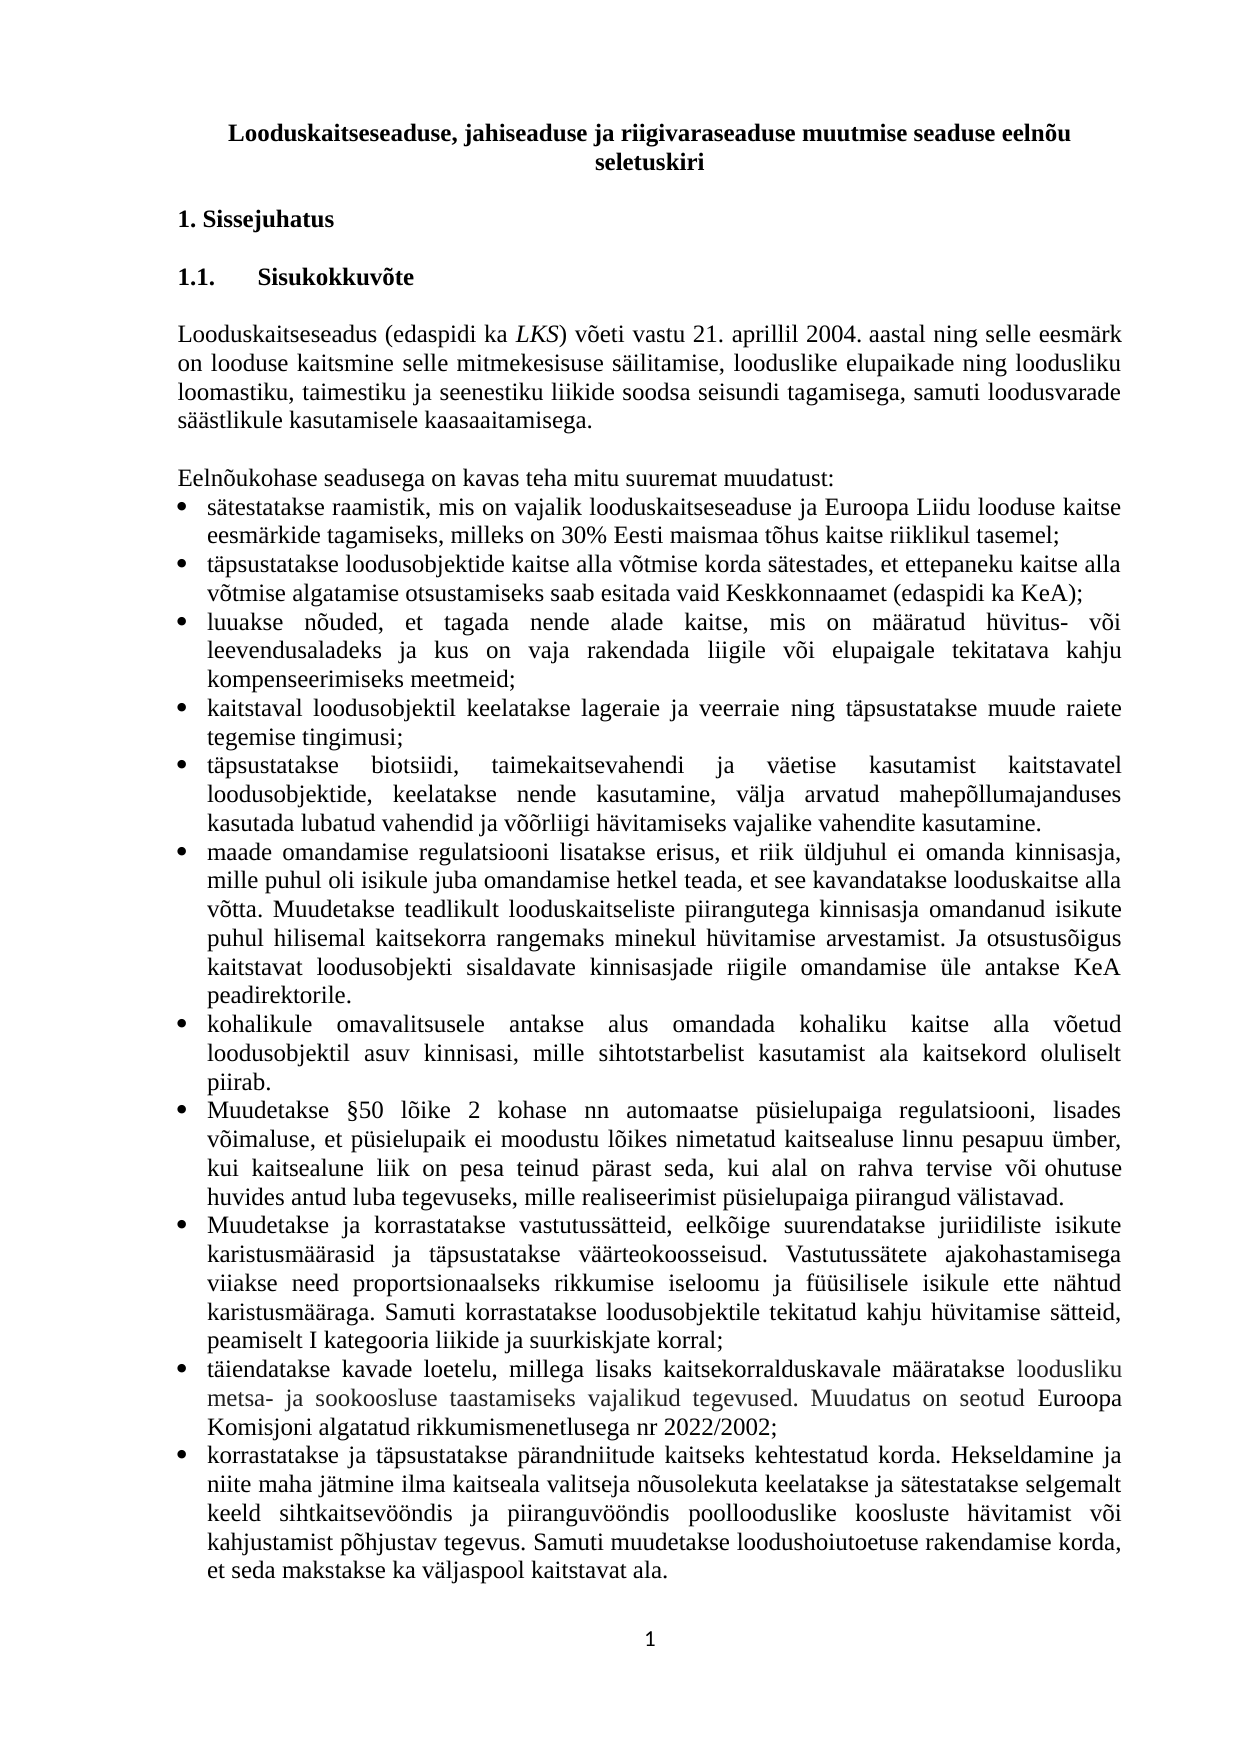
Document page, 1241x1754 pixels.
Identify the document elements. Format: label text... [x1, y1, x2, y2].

list korrastatakse ja täpsustatakse pärandniitude kaitseks kehtestatud korda. Hekseldamine ja niite maha jätmine ilma kaitseala valitseja nõusolekuta keelatakse ja sätestatakse selgemalt keeld sihtkaitsevööndis ja piiranguvööndis poollooduslike koosluste hävitamist või kahjustamist põhjustav tegevus. Samuti muudetakse loodushoiutoetuse rakendamise korda, et seda makstakse ka väljaspool kaitstavat ala. [177, 1441, 1122, 1584]
text 1. Sissejuhatus [177, 204, 1122, 233]
text Looduskaitseseaduse, jahiseaduse ja riigivaraseaduse muutmise seaduse eelnõu seletuskiri [177, 118, 1122, 176]
list Sisukokkuvõte [177, 262, 1122, 291]
text Looduskaitseseadus (edaspidi ka LKS) võeti vastu 21. aprillil 2004. aastal ning selle eesmärk on looduse kaitsmine selle mitmekesisuse säilitamise, looduslike elupaikade ning loodusliku loomastiku, taimestiku ja seenestiku liikide soodsa seisundi tagamisega, samuti loodusvarade säästlikule kasutamisele kaasaaitamisega. [177, 319, 1122, 434]
list sätestatakse raamistik, mis on vajalik looduskaitseseaduse ja Euroopa Liidu looduse kaitse eesmärkide tagamiseks, milleks on 30% Eesti maismaa tõhus kaitse riiklikul tasemel; [177, 492, 1122, 549]
list kaitstaval loodusobjektil keelatakse lageraie ja veerraie ning täpsustatakse muude raiete tegemise tingimusi; [177, 693, 1122, 751]
list täiendatakse kavade loetelu, millega lisaks kaitsekorralduskavale määratakse loodusliku metsa- ja sookoosluse taastamiseks vajalikud tegevused. Muudatus on seotud Euroopa Komisjoni algatatud rikkumismenetlusega nr 2022/2002; [177, 1354, 1122, 1441]
list Muudetakse §50 lõike 2 kohase nn automaatse püsielupaiga regulatsiooni, lisades võimaluse, et püsielupaik ei moodustu lõikes nimetatud kaitsealuse linnu pesapuu ümber, kui kaitsealune liik on pesa teinud pärast seda, kui alal on rahva tervise või ohutuse huvides antud luba tegevuseks, mille realiseerimist püsielupaiga piirangud välistavad. [177, 1096, 1122, 1211]
list täpsustatakse loodusobjektide kaitse alla võtmise korda sätestades, et ettepaneku kaitse alla võtmise algatamise otsustamiseks saab esitada vaid Keskkonnaamet (edaspidi ka KeA); [177, 549, 1122, 607]
list täpsustatakse biotsiidi, taimekaitsevahendi ja väetise kasutamist kaitstavatel loodusobjektide, keelatakse nende kasutamine, välja arvatud mahepõllumajanduses kasutada lubatud vahendid ja võõrliigi hävitamiseks vajalike vahendite kasutamine. [177, 751, 1122, 837]
list luuakse nõuded, et tagada nende alade kaitse, mis on määratud hüvitus- või leevendusaladeks ja kus on vaja rakendada liigile või elupaigale tekitatava kahju kompenseerimiseks meetmeid; [177, 607, 1122, 693]
list maade omandamise regulatsiooni lisatakse erisus, et riik üldjuhul ei omanda kinnisasja, mille puhul oli isikule juba omandamise hetkel teada, et see kavandatakse looduskaitse alla võtta. Muudetakse teadlikult looduskaitseliste piirangutega kinnisasja omandanud isikute puhul hilisemal kaitsekorra rangemaks minekul hüvitamise arvestamist. Ja otsustusõigus kaitstavat loodusobjekti sisaldavate kinnisasjade riigile omandamise üle antakse KeA peadirektorile. [177, 837, 1122, 1009]
text Eelnõukohase seadusega on kavas teha mitu suuremat muudatust: [177, 463, 1122, 492]
list Muudetakse ja korrastatakse vastutussätteid, eelkõige suurendatakse juriidiliste isikute karistusmäärasid ja täpsustatakse väärteokoosseisud. Vastutussätete ajakohastamisega viiakse need proportsionaalseks rikkumise iseloomu ja füüsilisele isikule ette nähtud karistusmääraga. Samuti korrastatakse loodusobjektile tekitatud kahju hüvitamise sätteid, peamiselt I kategooria liikide ja suurkiskjate korral; [177, 1211, 1122, 1354]
list kohalikule omavalitsusele antakse alus omandada kohaliku kaitse alla võetud loodusobjektil asuv kinnisasi, mille sihtotstarbelist kasutamist ala kaitsekord oluliselt piirab. [177, 1009, 1122, 1096]
